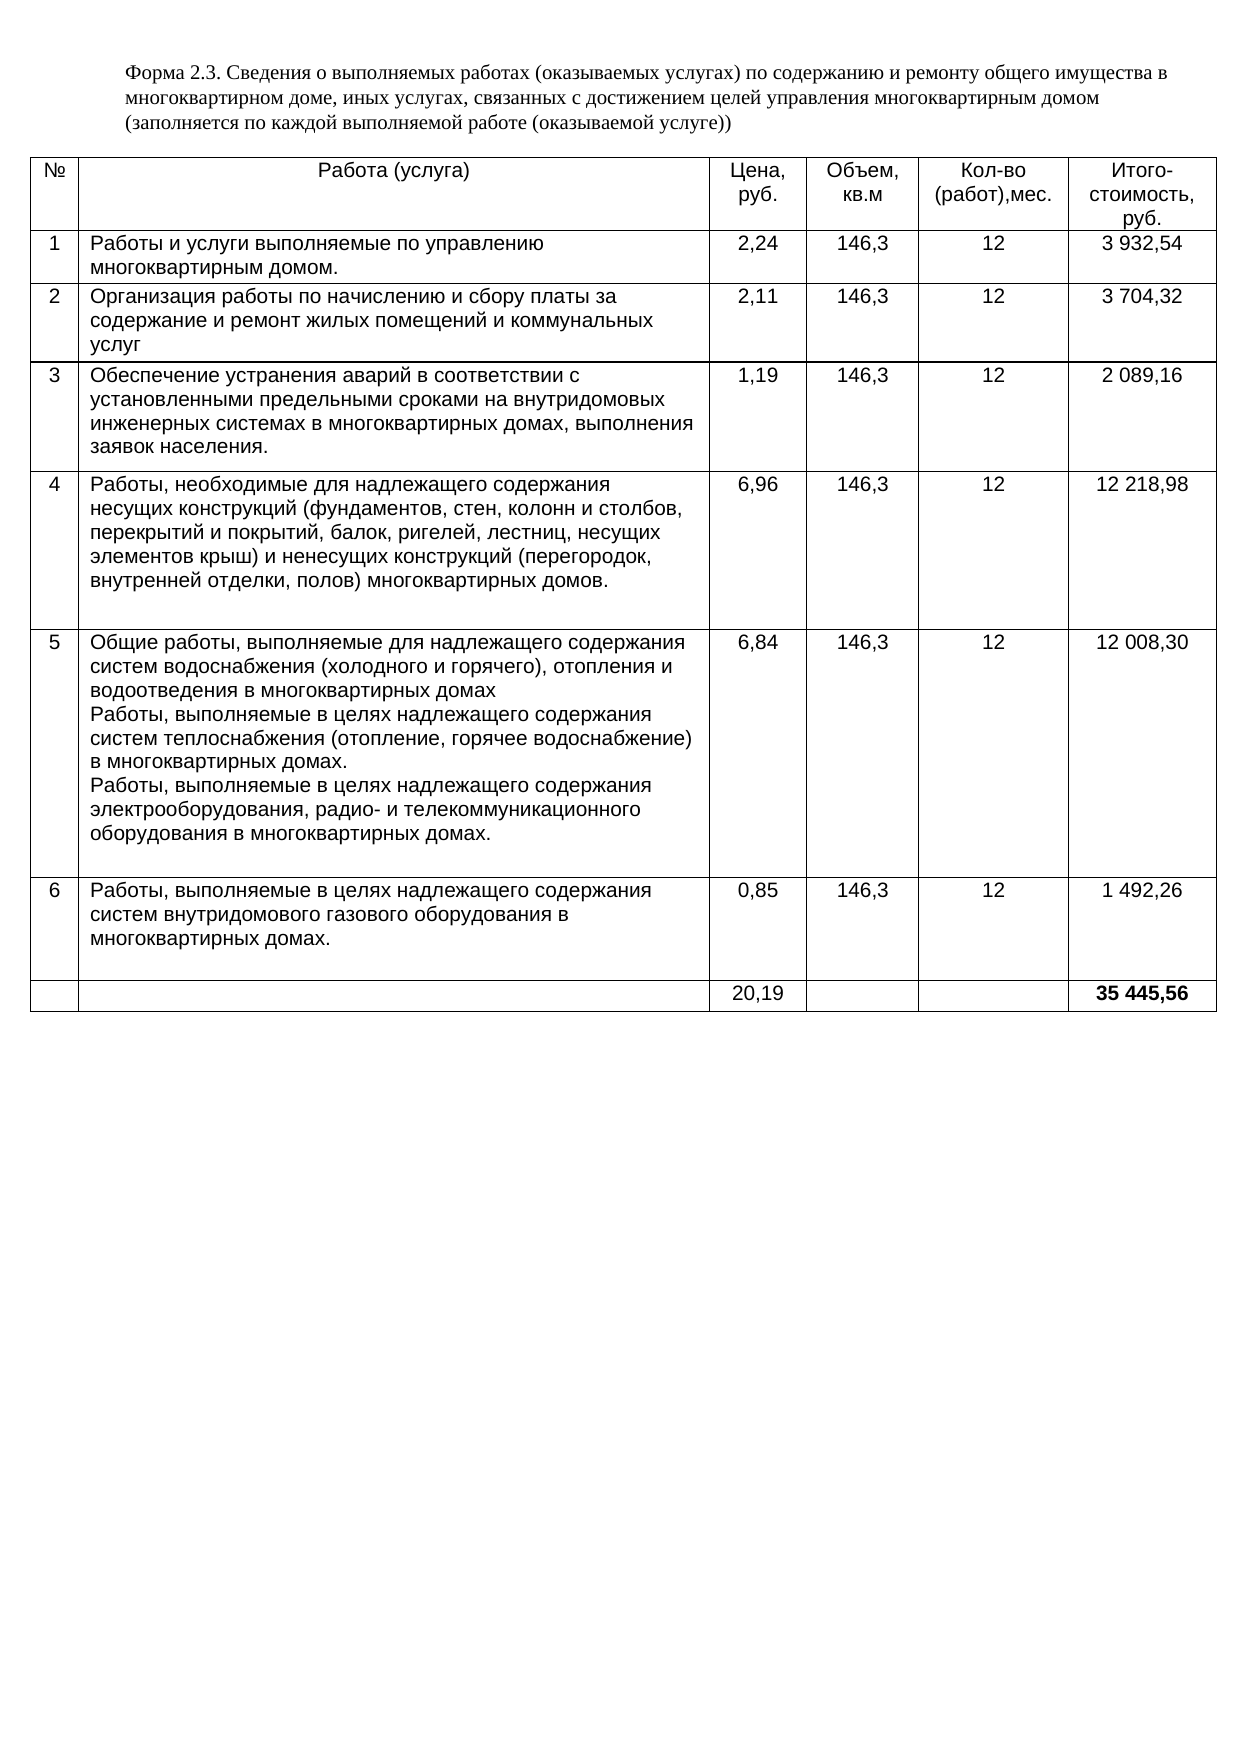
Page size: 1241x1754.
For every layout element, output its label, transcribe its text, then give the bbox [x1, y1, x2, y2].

table_cell [807, 981, 918, 1011]
table_cell 12 [919, 284, 1068, 361]
table_cell 2 089,16 [1069, 363, 1216, 471]
text Форма 2.3. Сведения о выполняемых работах (оказываемых услугах) по содержанию и ремонту общего имущества в многоквартирном доме, иных услугах, связанных с достижением целей управления многоквартирным домом (заполняется по каждой выполняемой работе (оказываемой услуге)) [125, 59, 1173, 134]
table_cell 6 [31, 878, 78, 980]
table_cell 5 [31, 630, 78, 877]
table_cell 3 704,32 [1069, 284, 1216, 361]
table_cell 12 [919, 472, 1068, 628]
table_cell 146,3 [807, 878, 918, 980]
table_cell 3 932,54 [1069, 231, 1216, 283]
table_cell 3 [31, 363, 78, 471]
table_cell 1 492,26 [1069, 878, 1216, 980]
table_cell [79, 981, 709, 1011]
table_cell [919, 981, 1068, 1011]
table_cell Общие работы, выполняемые для надлежащего содержания систем водоснабжения (холодного и горячего), отопления и водоотведения в многоквартирных домах Работы, выполняемые в целях надлежащего содержания систем теплоснабжения (отопление, горячее водоснабжение) в многоквартирных домах. Работы, выполняемые в целях надлежащего содержания электрооборудования, радио- и телекоммуникационного оборудования в многоквартирных домах. [79, 630, 709, 877]
table_header Итого-стоимость, руб. [1069, 158, 1216, 230]
table_cell 146,3 [807, 630, 918, 877]
table_header Кол-во (работ),мес. [919, 158, 1068, 230]
table_cell 1,19 [710, 363, 806, 471]
table_cell Организация работы по начислению и сбору платы за содержание и ремонт жилых помещений и коммунальных услуг [79, 284, 709, 361]
table_cell 4 [31, 472, 78, 628]
table_cell 6,84 [710, 630, 806, 877]
table_cell 0,85 [710, 878, 806, 980]
table_cell 12 [919, 363, 1068, 471]
table_cell 12 008,30 [1069, 630, 1216, 877]
table_cell Работы, необходимые для надлежащего содержания несущих конструкций (фундаментов, стен, колонн и столбов, перекрытий и покрытий, балок, ригелей, лестниц, несущих элементов крыш) и ненесущих конструкций (перегородок, внутренней отделки, полов) многоквартирных домов. [79, 472, 709, 628]
table_header Объем, кв.м [807, 158, 918, 230]
table_cell 20,19 [710, 981, 806, 1011]
table_cell Работы, выполняемые в целях надлежащего содержания систем внутридомового газового оборудования в многоквартирных домах. [79, 878, 709, 980]
table_cell 2,24 [710, 231, 806, 283]
table_cell 6,96 [710, 472, 806, 628]
table_cell 146,3 [807, 284, 918, 361]
table_header Цена, руб. [710, 158, 806, 230]
table_cell 146,3 [807, 363, 918, 471]
table_cell 146,3 [807, 472, 918, 628]
table_cell 12 218,98 [1069, 472, 1216, 628]
table_cell 12 [919, 630, 1068, 877]
table_header № [31, 158, 78, 230]
table_cell 2 [31, 284, 78, 361]
table_cell 1 [31, 231, 78, 283]
table_cell 146,3 [807, 231, 918, 283]
table_cell 2,11 [710, 284, 806, 361]
table_cell 35 445,56 [1069, 981, 1216, 1011]
table_cell [31, 981, 78, 1011]
table_header Работа (услуга) [79, 158, 709, 230]
table_cell Обеспечение устранения аварий в соответствии с установленными предельными сроками на внутридомовых инженерных системах в многоквартирных домах, выполнения заявок населения. [79, 363, 709, 471]
table_cell 12 [919, 878, 1068, 980]
table_cell 12 [919, 231, 1068, 283]
table_cell Работы и услуги выполняемые по управлению многоквартирным домом. [79, 231, 709, 283]
